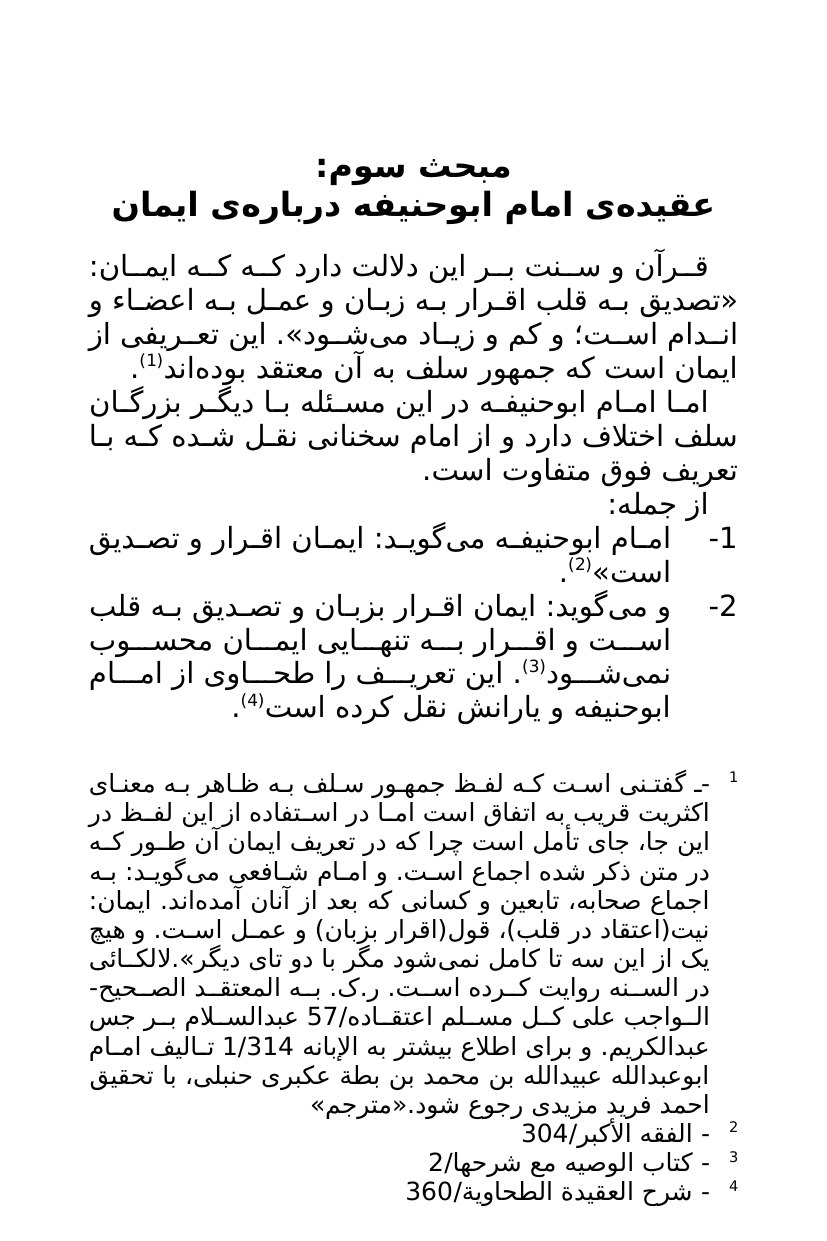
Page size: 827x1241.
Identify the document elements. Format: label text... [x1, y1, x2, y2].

list امام ابوحنیفه می‌گوید: ایمان اقرار و تصدیق است»(). [89, 521, 708, 589]
text اما امام ابوحنیفه در این مسئله با دیگر بزرگان سلف اختلاف دارد و از امام سخنانی نقل شده که با تعریف فوق متفاوت است. [89, 385, 738, 487]
list و می‌گوید: ایمان اقرار بزبان و تصدیق به قلب است و اقرار به تنهایی ایمان محسوب نمی‌شود(). این تعریف را طحاوی از امام ابوحنیفه و یارانش نقل کرده است(). [89, 589, 708, 725]
text مبحث سوم: عقيده‌ی امام ابوحنيفه درباره‌ی ايمان [89, 147, 738, 224]
text قرآن و سنت بر این دلالت دارد که که ایمان: «تصدیق به قلب اقرار به زبان و عمل به اعضاء و اندام است؛ و کم و زیاد می‌شود». این تعریفی از ایمان است که جمهور سلف به آن معتقد بود‌ه‌اند(). [89, 249, 738, 385]
text از جمله: [89, 487, 738, 521]
